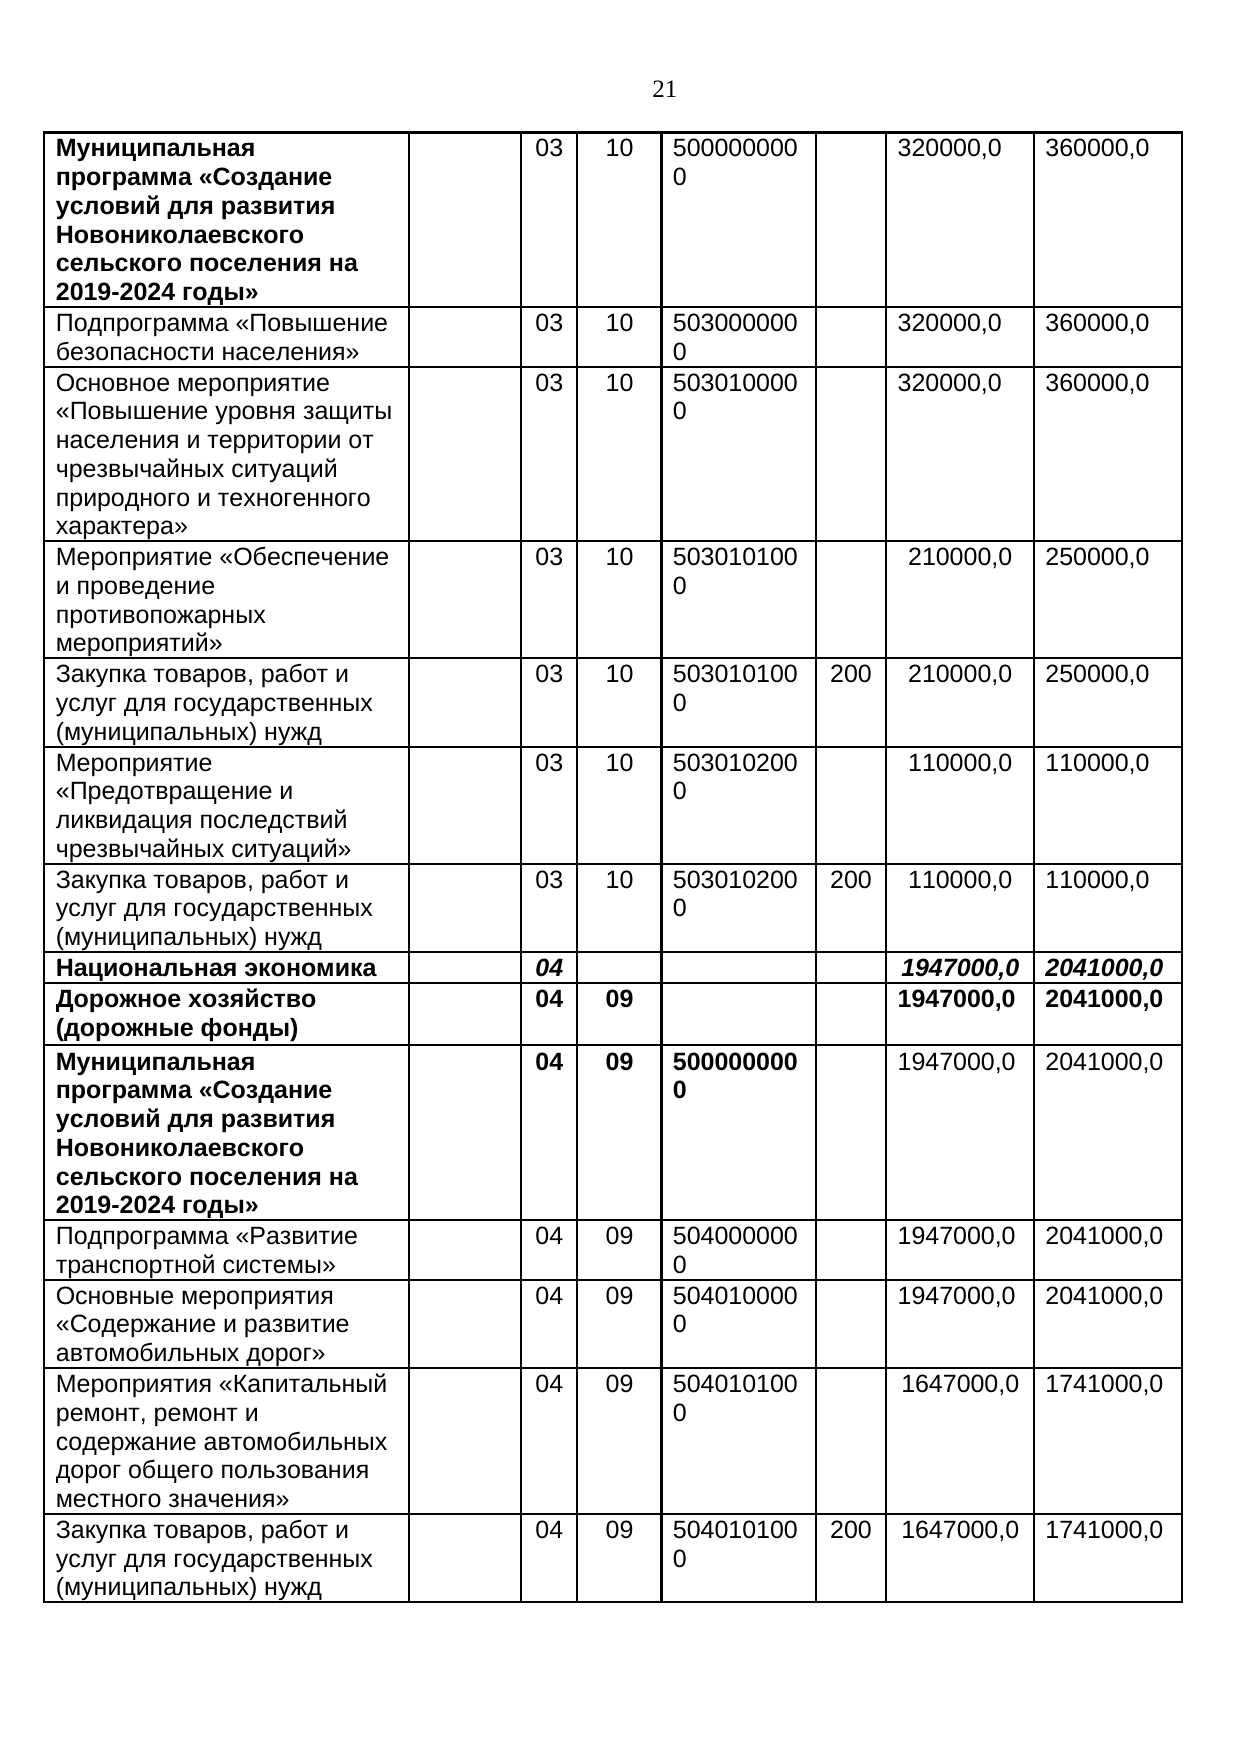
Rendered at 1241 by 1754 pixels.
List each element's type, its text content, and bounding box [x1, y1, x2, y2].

table_cell 110000,0 [1035, 748, 1181, 863]
table_cell 03 [522, 368, 576, 540]
table_cell 5030000000 [663, 308, 815, 366]
table_cell 09 [578, 1369, 660, 1513]
table_cell Основные мероприятия «Содержание и развитие автомобильных дорог» [45, 1281, 408, 1367]
table_cell 03 [522, 542, 576, 657]
table_cell 03 [522, 865, 576, 951]
table_cell 04 [522, 1046, 576, 1219]
table_cell 1947000,0 [887, 953, 1033, 982]
table_cell Закупка товаров, работ и услуг для государственных (муниципальных) нужд [45, 659, 408, 746]
table_cell 04 [522, 1281, 576, 1367]
table_cell [410, 1281, 520, 1367]
table_cell 5000000000 [663, 134, 815, 306]
table_cell [410, 865, 520, 951]
table_cell 110000,0 [887, 748, 1033, 863]
table_cell 110000,0 [887, 865, 1033, 951]
table_cell [578, 953, 660, 982]
table_cell [817, 368, 885, 540]
table_cell 200 [817, 1515, 885, 1601]
table_cell 2041000,0 [1035, 984, 1181, 1044]
table_cell 10 [578, 865, 660, 951]
table_cell 360000,0 [1035, 308, 1181, 366]
table_cell 10 [578, 308, 660, 366]
table_cell Основное мероприятие «Повышение уровня защиты населения и территории от чрезвычайных ситуаций природного и техногенного характера» [45, 368, 408, 540]
table_cell 1947000,0 [887, 1281, 1033, 1367]
table_cell [410, 542, 520, 657]
table_cell Мероприятие «Обеспечение и проведение противопожарных мероприятий» [45, 542, 408, 657]
table_cell 1947000,0 [887, 984, 1033, 1044]
table_cell 360000,0 [1035, 368, 1181, 540]
table_cell 10 [578, 134, 660, 306]
table_cell 200 [817, 865, 885, 951]
table_cell 10 [578, 659, 660, 746]
table_cell 03 [522, 134, 576, 306]
table_cell 210000,0 [887, 659, 1033, 746]
table_cell 5030102000 [663, 865, 815, 951]
table_cell 5000000000 [663, 1046, 815, 1219]
table_cell [410, 134, 520, 306]
table_cell 1741000,0 [1035, 1369, 1181, 1513]
table_cell 1647000,0 [887, 1369, 1033, 1513]
table_cell 09 [578, 1515, 660, 1601]
table_cell 110000,0 [1035, 865, 1181, 951]
table_cell 5030101000 [663, 542, 815, 657]
table_cell 10 [578, 542, 660, 657]
table_cell 1741000,0 [1035, 1515, 1181, 1601]
table_cell Подпрограмма «Развитие транспортной системы» [45, 1221, 408, 1278]
table_cell 04 [522, 1221, 576, 1278]
table_cell 04 [522, 1515, 576, 1601]
table_cell [817, 1369, 885, 1513]
table_cell [817, 1046, 885, 1219]
table_cell 09 [578, 1221, 660, 1278]
table_cell 320000,0 [887, 368, 1033, 540]
table_cell 210000,0 [887, 542, 1033, 657]
table_cell Муниципальная программа «Создание условий для развития Новониколаевского сельского поселения на 2019-2024 годы» [45, 134, 408, 306]
table_cell 2041000,0 [1035, 1281, 1181, 1367]
table_cell Подпрограмма «Повышение безопасности населения» [45, 308, 408, 366]
table_cell Мероприятие «Предотвращение и ликвидация последствий чрезвычайных ситуаций» [45, 748, 408, 863]
table_cell [410, 1369, 520, 1513]
table_cell 09 [578, 1046, 660, 1219]
table_cell Закупка товаров, работ и услуг для государственных (муниципальных) нужд [45, 865, 408, 951]
table_cell Национальная экономика [45, 953, 408, 982]
table_cell [410, 984, 520, 1044]
table_cell [410, 953, 520, 982]
table_cell [410, 368, 520, 540]
table_cell [410, 659, 520, 746]
table_cell [817, 542, 885, 657]
table_cell 04 [522, 953, 576, 982]
table_cell 360000,0 [1035, 134, 1181, 306]
table_cell [663, 953, 815, 982]
table_cell 2041000,0 [1035, 1046, 1181, 1219]
table_cell 5040101000 [663, 1515, 815, 1601]
table_cell 04 [522, 1369, 576, 1513]
table_cell 1647000,0 [887, 1515, 1033, 1601]
table_cell 10 [578, 368, 660, 540]
table_cell [410, 308, 520, 366]
table_cell 2041000,0 [1035, 953, 1181, 982]
table_cell [817, 134, 885, 306]
table_cell 320000,0 [887, 134, 1033, 306]
table_cell [410, 748, 520, 863]
table_cell [410, 1046, 520, 1219]
table_cell [817, 308, 885, 366]
table_cell [410, 1221, 520, 1278]
table_cell [410, 1515, 520, 1601]
table_cell Дорожное хозяйство (дорожные фонды) [45, 984, 408, 1044]
table_cell 5040101000 [663, 1369, 815, 1513]
table_cell 5030101000 [663, 659, 815, 746]
table_cell 250000,0 [1035, 542, 1181, 657]
table_cell 320000,0 [887, 308, 1033, 366]
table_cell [45, 1515, 408, 1601]
table_cell [817, 984, 885, 1044]
table_cell 03 [522, 748, 576, 863]
table_cell 5040000000 [663, 1221, 815, 1278]
table_cell 09 [578, 1281, 660, 1367]
table_cell [817, 953, 885, 982]
table_cell [663, 984, 815, 1044]
table_cell [817, 1221, 885, 1278]
table_cell 1947000,0 [887, 1046, 1033, 1219]
table_cell 5030102000 [663, 748, 815, 863]
table_cell 03 [522, 659, 576, 746]
table_cell Муниципальная программа «Создание условий для развития Новониколаевского сельского поселения на 2019-2024 годы» [45, 1046, 408, 1219]
table_cell 09 [578, 984, 660, 1044]
table_cell 5040100000 [663, 1281, 815, 1367]
table_cell 04 [522, 984, 576, 1044]
table_cell 2041000,0 [1035, 1221, 1181, 1278]
table_cell 10 [578, 748, 660, 863]
table_cell 1947000,0 [887, 1221, 1033, 1278]
table_cell Мероприятия «Капитальный ремонт, ремонт и содержание автомобильных дорог общего пользования местного значения» [45, 1369, 408, 1513]
table_cell [817, 748, 885, 863]
table_cell 250000,0 [1035, 659, 1181, 746]
table_cell [817, 1281, 885, 1367]
table_cell 03 [522, 308, 576, 366]
table_cell 5030100000 [663, 368, 815, 540]
table_cell 200 [817, 659, 885, 746]
